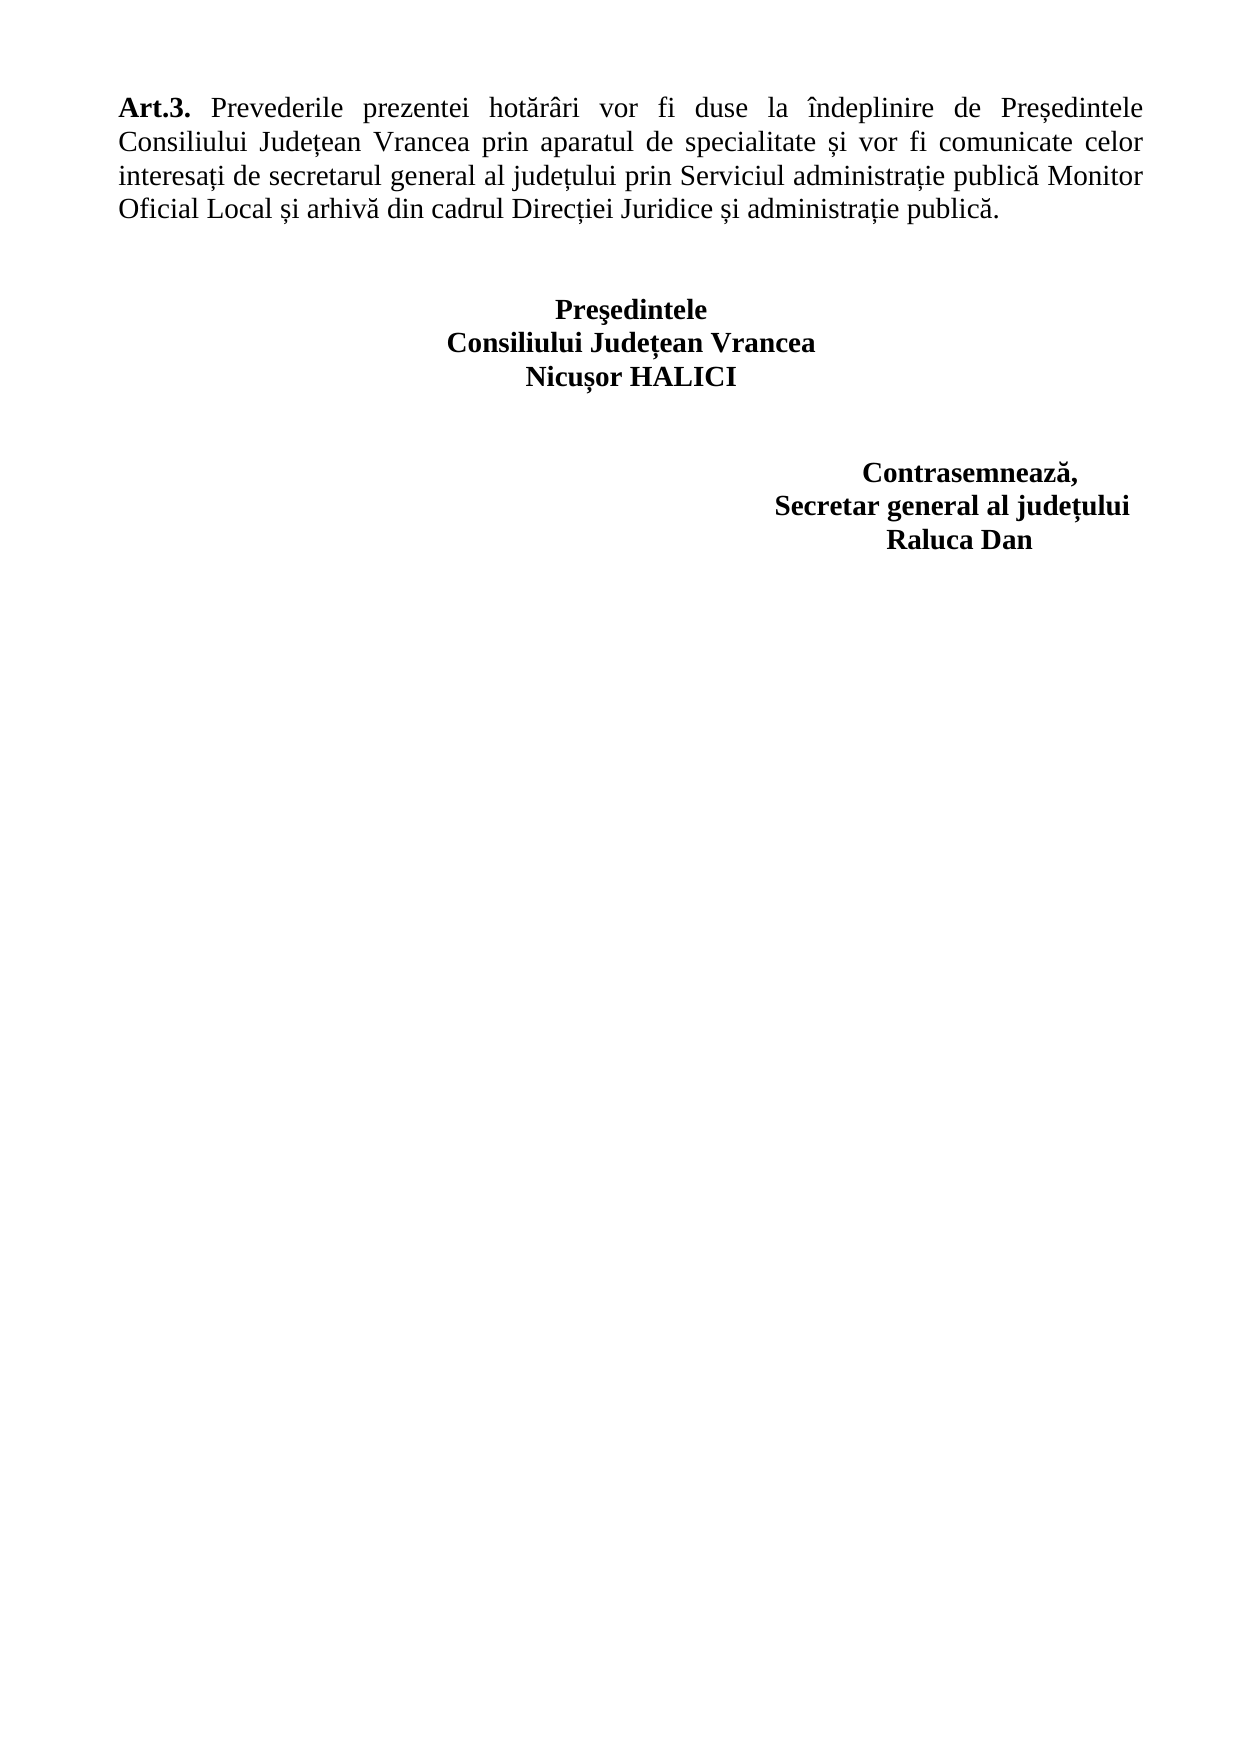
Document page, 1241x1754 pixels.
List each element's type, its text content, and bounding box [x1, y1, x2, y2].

subtitle Nicușor HALICI [118, 359, 1144, 392]
subtitle Preşedintele [118, 292, 1144, 325]
text Secretar general al județului [118, 488, 1144, 522]
subtitle Consiliului Județean Vrancea [118, 325, 1144, 359]
text Raluca Dan [118, 522, 1144, 555]
text Contrasemnează, [118, 455, 1144, 488]
text Art.3. Prevederile prezentei hotărâri vor fi duse la îndeplinire de Președintele Consiliului Județean Vrancea prin aparatul de specialitate și vor fi comunicate celor interesați de secretarul general al județului prin Serviciul administrație publică Monitor Oficial Local și arhivă din cadrul Direcției Juridice și administrație publică. [118, 91, 1144, 225]
